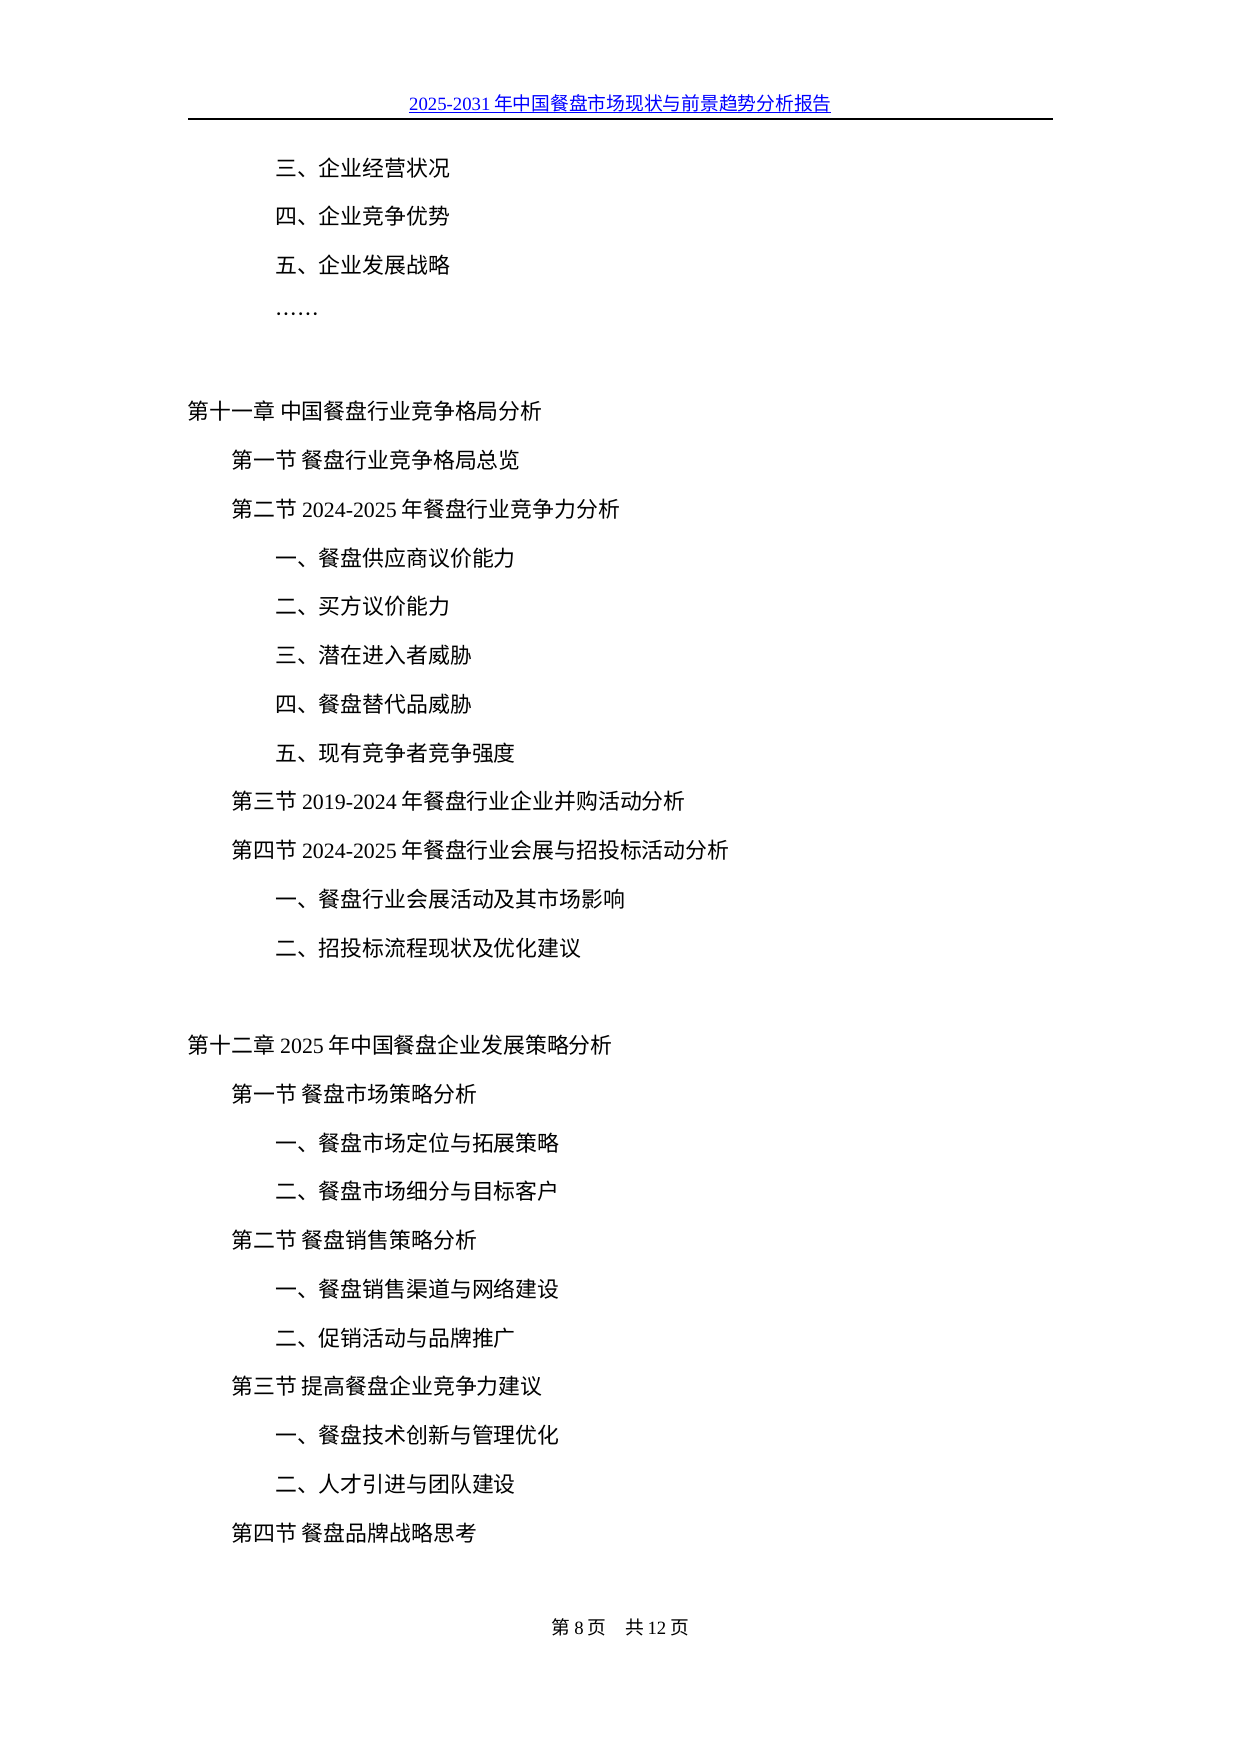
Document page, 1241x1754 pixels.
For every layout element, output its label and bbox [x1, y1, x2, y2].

text [187, 150, 1053, 1548]
